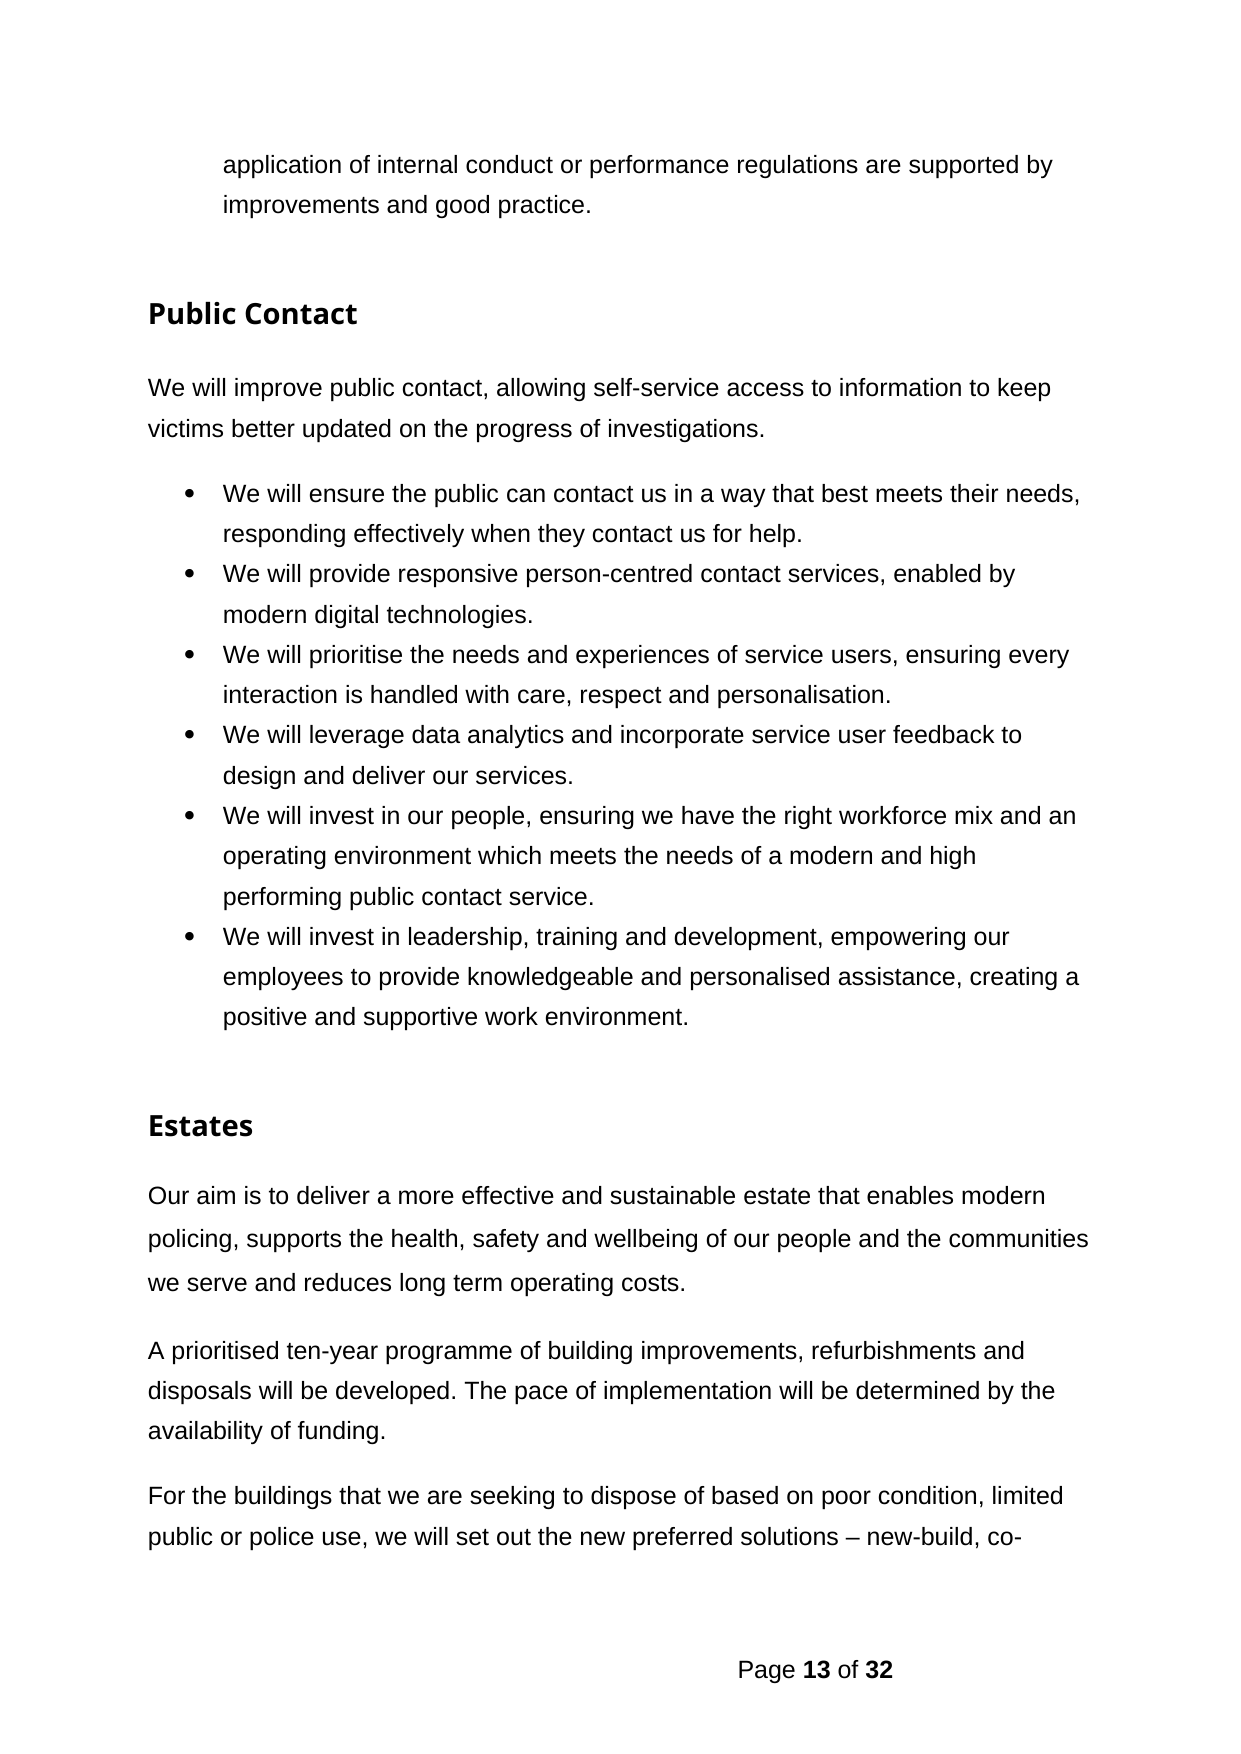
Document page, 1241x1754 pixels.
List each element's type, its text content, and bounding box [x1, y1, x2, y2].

subtitle Estates [148, 1105, 1090, 1144]
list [185, 150, 1090, 219]
text A prioritised ten-year programme of building improvements, refurbishments and disposals will be developed. The pace of implementation will be determined by the availability of funding. [148, 1336, 1090, 1445]
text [148, 1481, 1090, 1550]
list We will prioritise the needs and experiences of service users, ensuring every interaction is handled with care, respect and personalisation. [185, 640, 1090, 709]
list We will invest in leadership, training and development, empowering our employees to provide knowledgeable and personalised assistance, creating a positive and supportive work environment. [185, 922, 1090, 1031]
list We will leverage data analytics and incorporate service user feedback to design and deliver our services. [185, 720, 1090, 789]
list We will ensure the public can contact us in a way that best meets their needs, responding effectively when they contact us for help. [185, 479, 1090, 548]
text We will improve public contact, allowing self-service access to information to keep victims better updated on the progress of investigations. [148, 373, 1090, 442]
list We will provide responsive person-centred contact services, enabled by modern digital technologies. [185, 559, 1090, 628]
subtitle Public Contact [148, 293, 1090, 333]
list We will invest in our people, ensuring we have the right workforce mix and an operating environment which meets the needs of a modern and high performing public contact service. [185, 801, 1090, 910]
text Our aim is to deliver a more effective and sustainable estate that enables modern policing, supports the health, safety and wellbeing of our people and the communities we serve and reduces long term operating costs. [148, 1181, 1090, 1296]
